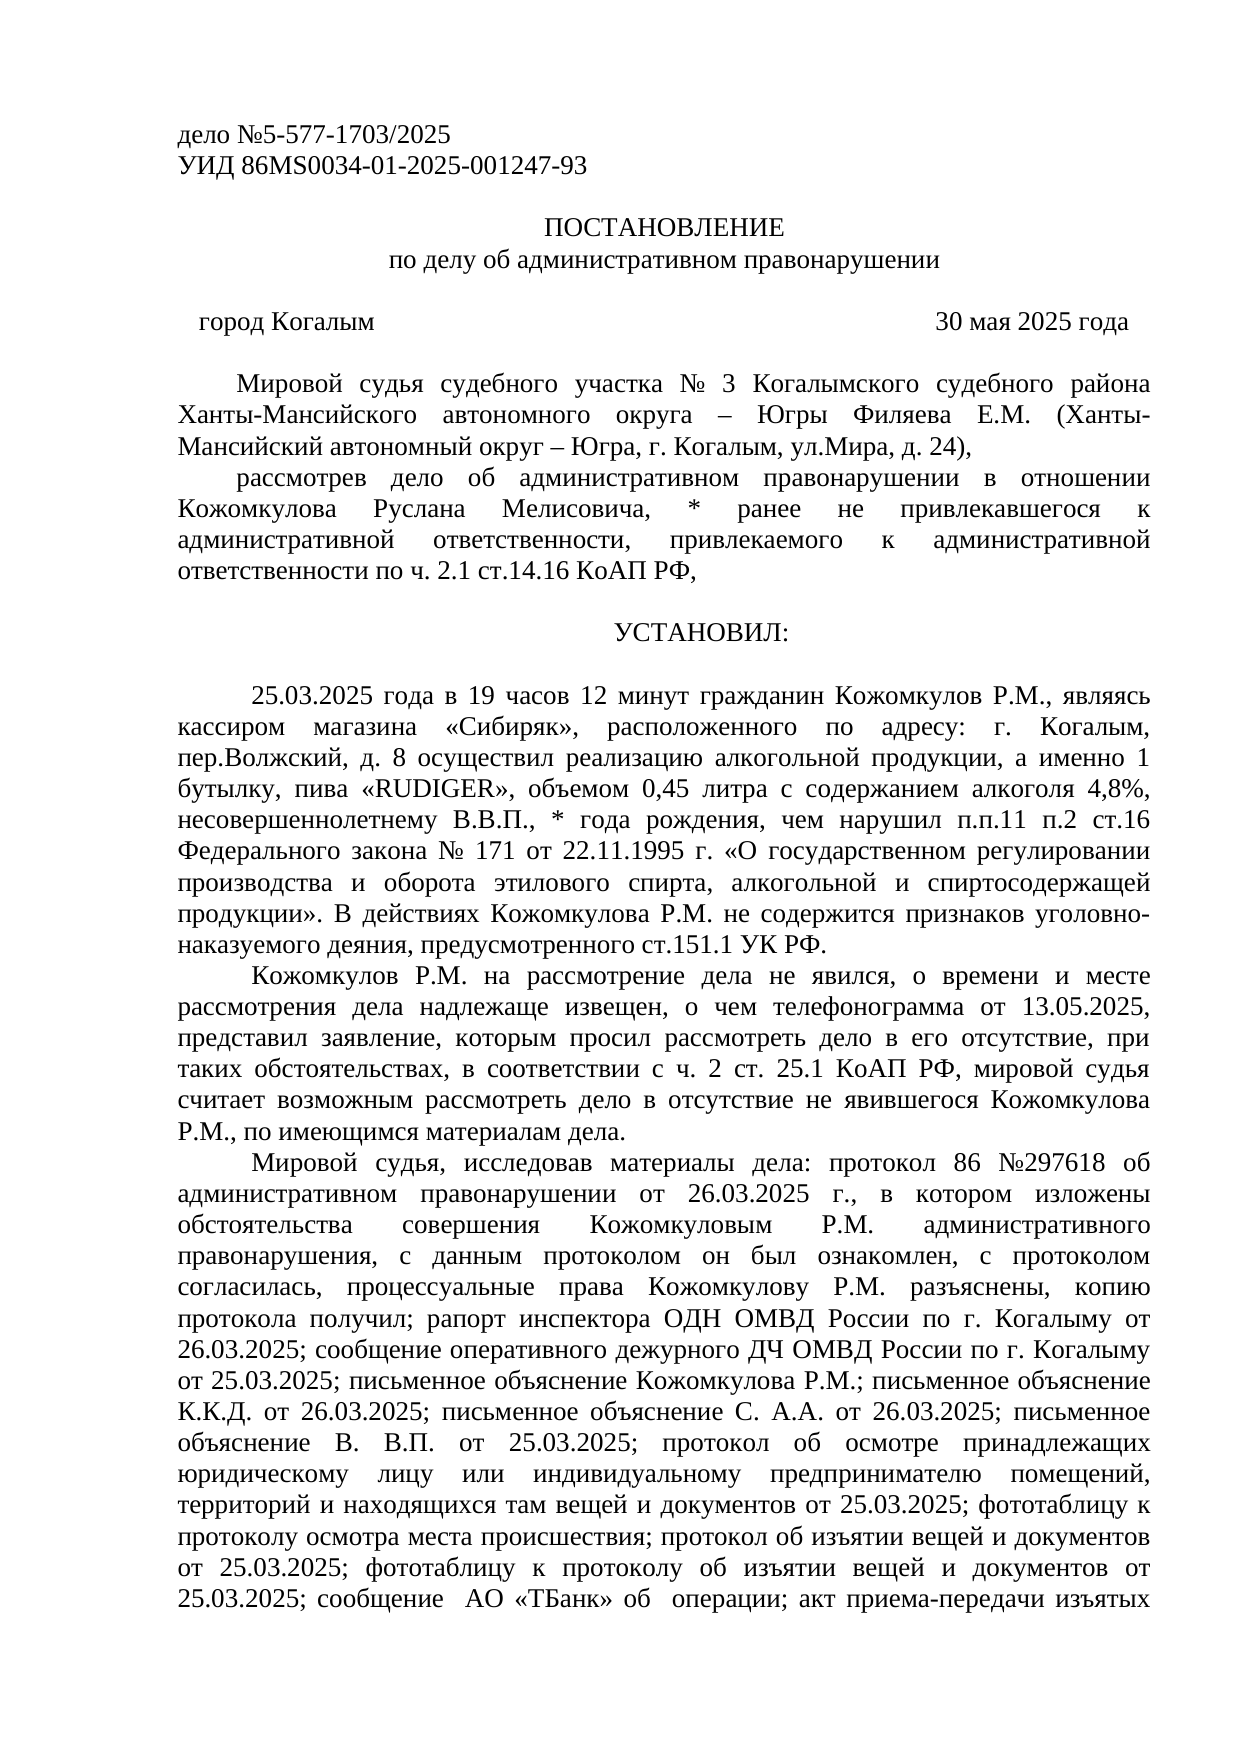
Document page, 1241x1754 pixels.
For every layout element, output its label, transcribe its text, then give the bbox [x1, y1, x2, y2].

text дело №5-577-1703/2025 [177, 118, 1152, 149]
text Кожомкулов Р.М. на рассмотрение дела не явился, о времени и месте рассмотрения дела надлежаще извещен, о чем телефонограмма от 13.05.2025, представил заявление, которым просил рассмотреть дело в его отсутствие, при таких обстоятельствах, в соответствии с ч. 2 ст. 25.1 КоАП РФ, мировой судья считает возможным рассмотреть дело в отсутствие не явившегося Кожомкулова Р.М., по имеющимся материалам дела. [177, 959, 1152, 1146]
text город Когалым 30 мая 2025 года [177, 305, 1152, 336]
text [177, 1146, 1152, 1613]
text 25.03.2025 года в 19 часов 12 минут гражданин Кожомкулов Р.М., являясь кассиром магазина «Сибиряк», расположенного по адресу: г. Когалым, пер.Волжский, д. 8 осуществил реализацию алкогольной продукции, а именно 1 бутылку, пива «RUDIGER», объемом 0,45 литра с содержанием алкоголя 4,8%, несовершеннолетнему В.В.П., * года рождения, чем нарушил п.п.11 п.2 ст.16 Федерального закона № 171 от 22.11.1995 г. «О государственном регулировании производства и оборота этилового спирта, алкогольной и спиртосодержащей продукции». В действиях Кожомкулова Р.М. не содержится признаков уголовно-наказуемого деяния, предусмотренного ст.151.1 УК РФ. [177, 679, 1152, 959]
text УСТАНОВИЛ: [177, 616, 1152, 648]
text Мировой судья судебного участка № 3 Когалымского судебного района Ханты-Мансийского автономного округа – Югры Филяева Е.М. (Ханты-Мансийский автономный округ – Югра, г. Когалым, ул.Мира, д. 24), [177, 367, 1152, 461]
text по делу об административном правонарушении [177, 243, 1152, 274]
text ПОСТАНОВЛЕНИЕ [177, 212, 1152, 243]
text УИД 86MS0034-01-2025-001247-93 [177, 149, 1152, 180]
text рассмотрев дело об административном правонарушении в отношении Кожомкулова Руслана Мелисовича, * ранее не привлекавшегося к административной ответственности, привлекаемого к административной ответственности по ч. 2.1 ст.14.16 КоАП РФ, [177, 461, 1152, 585]
